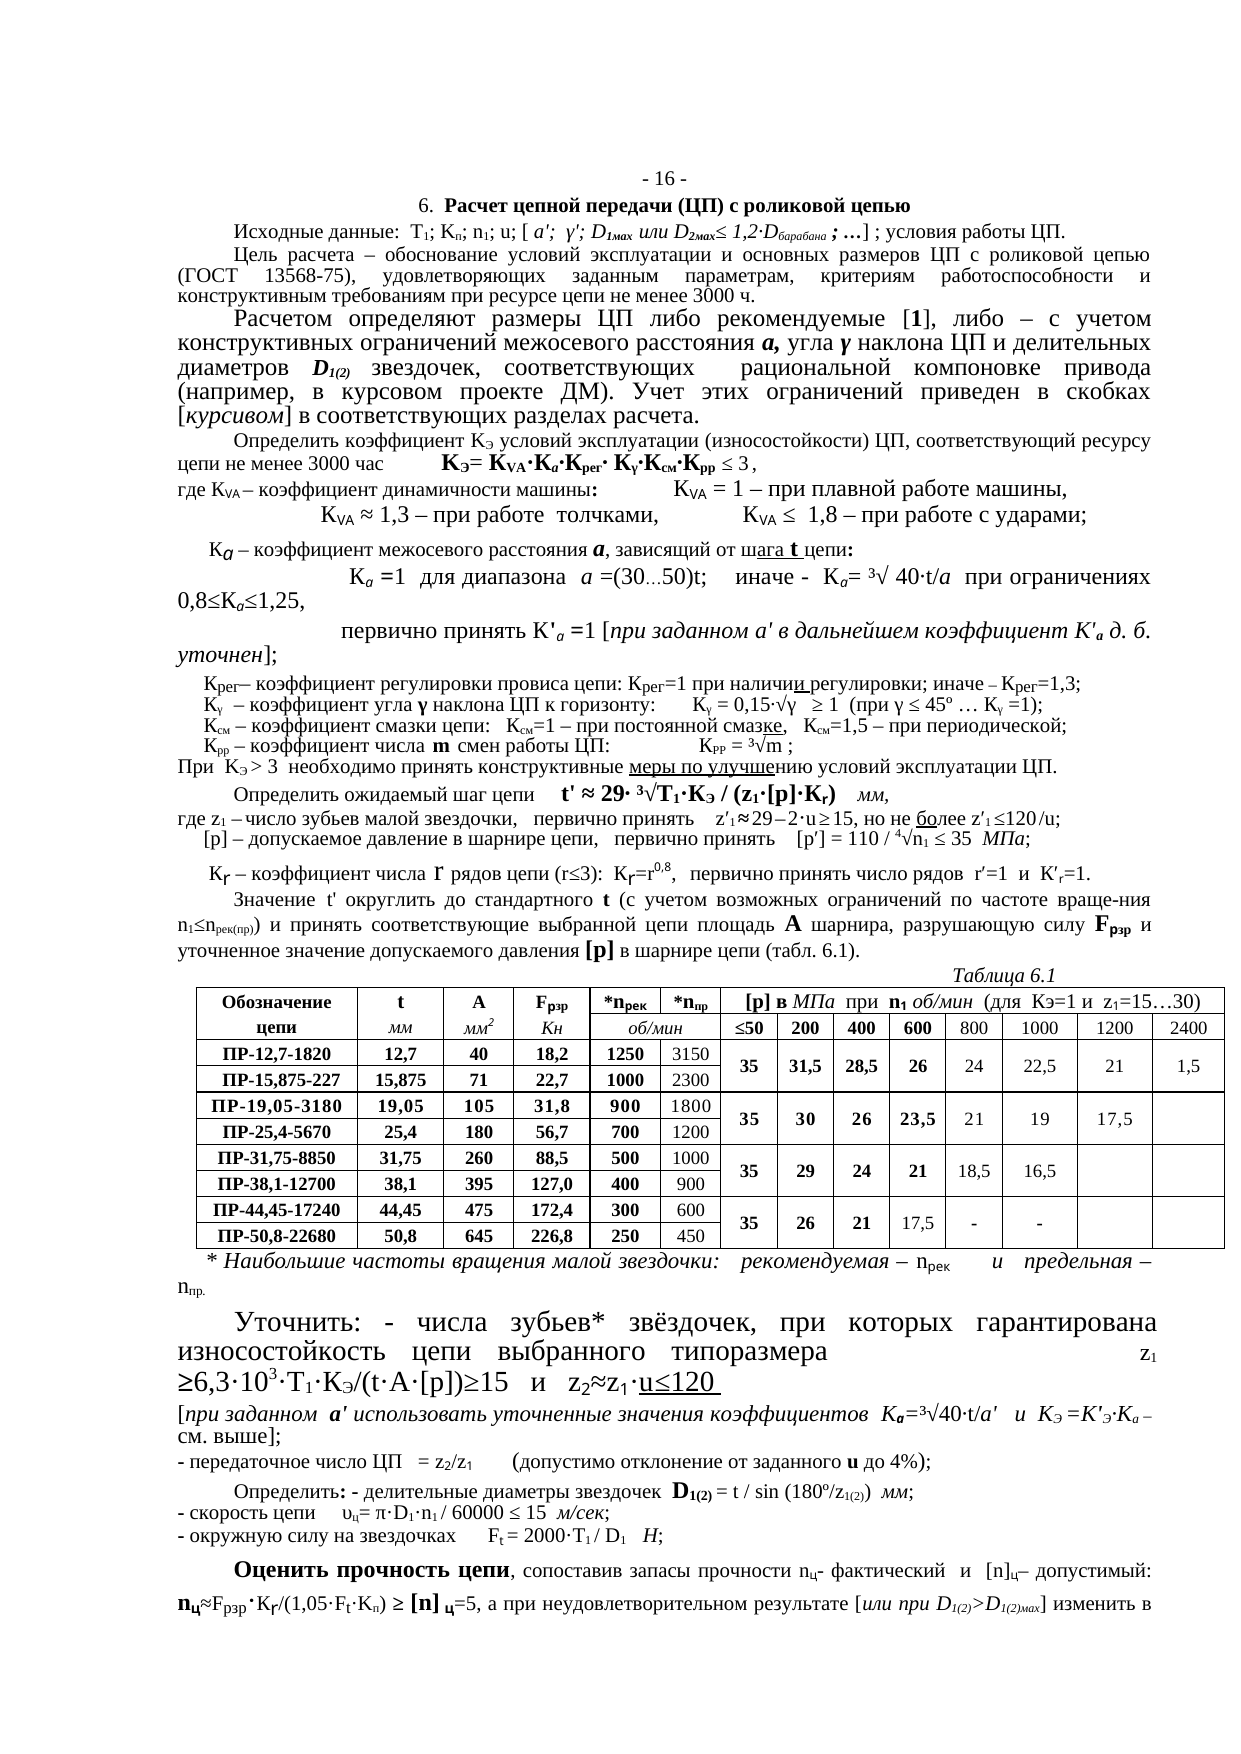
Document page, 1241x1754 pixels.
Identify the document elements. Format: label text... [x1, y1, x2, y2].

table_cell 1000 [591, 1066, 660, 1091]
table_cell 600 [890, 1014, 945, 1039]
table_cell 26 [890, 1040, 945, 1091]
table_cell 1200 [661, 1119, 720, 1143]
text Кa – коэффициент межосевого расстояния a, зависящий от шага t цепи: [177, 527, 1152, 564]
table_cell об/мин [591, 1014, 720, 1039]
text - окружную силу на звездочках Ft = 2000·T1 / D1 H; [177, 1523, 1152, 1547]
table_cell 71 [444, 1066, 513, 1091]
table_cell ПР-12,7-1820 [197, 1040, 357, 1065]
table_cell [1078, 1145, 1152, 1196]
table_cell 19,05 [358, 1093, 443, 1117]
table_cell 3150 [661, 1040, 720, 1065]
table_cell 31,75 [358, 1145, 443, 1169]
table_cell 400 [591, 1171, 660, 1196]
table_cell 17,5 [1078, 1093, 1152, 1143]
table_cell 172,4 [514, 1197, 589, 1222]
table_cell 475 [444, 1197, 513, 1222]
table_cell - [946, 1197, 1002, 1248]
table_cell 16,5 [1003, 1145, 1077, 1196]
table_cell 300 [591, 1197, 660, 1222]
table_cell 1000 [661, 1145, 720, 1169]
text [177, 1558, 1152, 1621]
text Крег– коэффициент регулировки провиса цепи: Крег=1 при наличии регулировки; иначе – Крег=1,3; [177, 667, 1152, 696]
table_cell 26 [834, 1093, 889, 1143]
table_cell 44,45 [358, 1197, 443, 1222]
table_cell 700 [591, 1119, 660, 1143]
table_cell 28,5 [834, 1040, 889, 1091]
table_cell 645 [444, 1223, 513, 1248]
text Ксм – коэффициент смазки цепи: Ксм=1 – при постоянной смазке, Ксм=1,5 – при периодической; [177, 716, 1152, 736]
table_cell 226,8 [514, 1223, 589, 1248]
table_cell 450 [661, 1223, 720, 1248]
table_cell 1200 [1078, 1014, 1152, 1039]
text Определить: - делительные диаметры звездочек D1(2) = t / sin (180º/z1(2)) мм; [177, 1479, 1152, 1503]
table_cell 35 [721, 1197, 777, 1248]
table_cell [1153, 1197, 1224, 1248]
table_cell Кн [514, 1013, 589, 1039]
table_cell 600 [661, 1197, 720, 1222]
table_cell 21 [1078, 1040, 1152, 1091]
text - скорость цепи υц= π·D1·n1 / 60000 ≤ 15 м/сек; [177, 1503, 1152, 1523]
table_cell 24 [834, 1145, 889, 1196]
text первично принять К'a =1 [при заданном a' в дальнейшем коэффициент К'а д. б. уточнен]; [177, 616, 1152, 667]
table_cell 40 [444, 1040, 513, 1065]
text Таблица 6.1 [177, 962, 1152, 987]
table_header *nпр [661, 988, 720, 1013]
text Исходные данные: Т1; Kп; n1; u; [ a'; γ'; D1мах или D2мах≤ 1,2·Dбарабана ; …] ; условия работы ЦП. [177, 219, 1152, 243]
table_cell 15,875 [358, 1066, 443, 1091]
table_cell 50,8 [358, 1223, 443, 1248]
table_cell 250 [591, 1223, 660, 1248]
table_cell 18,2 [514, 1040, 589, 1065]
table_cell 31,5 [778, 1040, 833, 1091]
text Уточнить: - числа зубьев* звёздочек, при которых гарантирована износостойкость цепи выбранного типоразмера z1 ≥6,3·103·Т1·КЭ/(t·A·[p])≥15 и z2≈z1·u ≤120 [177, 1309, 1157, 1400]
table_cell 25,4 [358, 1119, 443, 1143]
text Расчетом определяют размеры ЦП либо рекомендуемые [1], либо – с учетом конструктивных ограничений межосевого расстояния а, угла γ наклона ЦП и делительных диаметров D1(2) звездочек, соответствующих рациональной компоновке привода (например, в курсовом проекте ДМ). Учет этих ограничений приведен в скобках [курсивом] в соответствующих разделах расчета. [177, 307, 1152, 429]
table_cell 17,5 [890, 1197, 945, 1248]
table_cell 12,7 [358, 1040, 443, 1065]
table_cell [1153, 1145, 1224, 1196]
table_cell 400 [834, 1014, 889, 1039]
text - 16 - [177, 166, 1152, 190]
text Определить коэффициент KЭ условий эксплуатации (износостойкости) ЦП, соответствующий ресурсу цепи не менее 3000 час KЭ= КVA·Ка∙Крег∙ Кγ∙Ксм∙Крр ≤ 3 , [177, 431, 1152, 475]
table_cell ПР-25,4-5670 [197, 1119, 357, 1143]
text Кr – коэффициент числа r рядов цепи (r≤3): Кr=r0,8, первично принять число рядов r′=1 и К′r=1. [177, 850, 1152, 888]
text - передаточное число ЦП = z2/z1 (допустимо отклонение от заданного u до 4%); [177, 1449, 1152, 1473]
text [при заданном а' использовать уточненные значения коэффициентов Ка=³√40∙t/a' и КЭ =К'Э∙Ка – см. выше]; [177, 1400, 1152, 1449]
table_cell ПР-44,45-17240 [197, 1197, 357, 1222]
table_cell 260 [444, 1145, 513, 1169]
text * Наибольшие частоты вращения малой звездочки: рекомендуемая – nрек и предельная – nпр. [177, 1249, 1152, 1299]
table_cell ПР-38,1-12700 [197, 1171, 357, 1196]
table_cell 56,7 [514, 1119, 589, 1143]
table_cell 35 [721, 1093, 777, 1143]
table_cell 18,5 [946, 1145, 1002, 1196]
table_cell 35 [721, 1040, 777, 1091]
table_cell 29 [778, 1145, 833, 1196]
table_cell 38,1 [358, 1171, 443, 1196]
table_cell - [1003, 1197, 1077, 1248]
table_cell ПР-19,05-3180 [197, 1093, 357, 1117]
text Значение t' округлить до стандартного t (с учетом возможных ограничений по частоте враще-ния n1≤nрек(пр)) и принять соответствующие выбранной цепи площадь А шарнира, разрушающую силу Fрзр и уточненное значение допускаемого давления [p] в шарнире цепи (табл. 6.1). [177, 891, 1152, 962]
table_cell 23,5 [890, 1093, 945, 1143]
table_cell [1078, 1197, 1152, 1248]
text При KЭ > 3 необходимо принять конструктивные меры по улучшению условий эксплуатации ЦП. [177, 757, 1152, 777]
table_cell ПР-15,875-227 [197, 1066, 357, 1091]
table_cell ПР-31,75-8850 [197, 1145, 357, 1169]
text где КVA – коэффициент динамичности машины: КVA = 1 – при плавной работе машины, [177, 475, 1152, 501]
table_cell 1,5 [1153, 1040, 1224, 1091]
table_header *nрек [591, 988, 660, 1013]
table_cell 88,5 [514, 1145, 589, 1169]
text Кγ – коэффициент угла γ наклона ЦП к горизонту: Кγ = 0,15∙√γ ≥ 1 (при γ ≤ 45º … Кγ =1); [177, 696, 1152, 716]
table_cell ПР-50,8-22680 [197, 1223, 357, 1248]
table_cell 1000 [1003, 1014, 1077, 1039]
table_cell 500 [591, 1145, 660, 1169]
table_cell 105 [444, 1093, 513, 1117]
table_cell 900 [591, 1093, 660, 1117]
text Цель расчета – обоснование условий эксплуатации и основных размеров ЦП с роликовой цепью (ГОСТ 13568-75), удовлетворяющих заданным параметрам, критериям работоспособности и конструктивным требованиям при ресурсе цепи не менее 3000 ч. [177, 246, 1152, 307]
text Определить ожидаемый шаг цепи t' ≈ 29∙ ³√Т1·КЭ / (z1·[p]·Кr) мм, [177, 779, 1152, 807]
text КVA ≈ 1,3 – при работе толчками, КVA ≤ 1,8 – при работе с ударами; [177, 501, 1152, 527]
table_header Обозначение цепи [197, 988, 357, 1039]
table_cell [1153, 1093, 1224, 1143]
table_cell 395 [444, 1171, 513, 1196]
table_cell 31,8 [514, 1093, 589, 1117]
text где z1 – число зубьев малой звездочки, первично принять z′1 ≈ 29 – 2·u ≥ 15, но не более z′1 ≤120 /u; [177, 807, 1152, 829]
table_cell 21 [946, 1093, 1002, 1143]
table_cell 200 [778, 1014, 833, 1039]
table_cell 900 [661, 1171, 720, 1196]
text [p] – допускаемое давление в шарнире цепи, первично принять [p′] = 110 / 4√n1 ≤ 35 МПа; [177, 829, 1152, 850]
table_header [p] в МПа при n1 об/мин (для Кэ=1 и z1=15…30) [721, 988, 1224, 1013]
text Кa =1 для диапазона a =(30…50)t; иначе - Кa= ³√ 40∙t/a при ограничениях 0,8≤Кa≤1,25, [177, 564, 1152, 616]
table_header A [444, 988, 513, 1013]
table_cell 26 [778, 1197, 833, 1248]
table_cell 1800 [661, 1093, 720, 1117]
table_cell 2300 [661, 1066, 720, 1091]
table_cell 1250 [591, 1040, 660, 1065]
table_cell 180 [444, 1119, 513, 1143]
table_cell 19 [1003, 1093, 1077, 1143]
table_cell 127,0 [514, 1171, 589, 1196]
table_cell 21 [834, 1197, 889, 1248]
text 6. Расчет цепной передачи (ЦП) с роликовой цепью [177, 192, 1152, 217]
table_cell 2400 [1153, 1014, 1224, 1039]
table_cell 22,5 [1003, 1040, 1077, 1091]
table_header t мм [358, 988, 443, 1039]
table_cell 800 [946, 1014, 1002, 1039]
table_header Fрзр [514, 988, 589, 1013]
table_cell 30 [778, 1093, 833, 1143]
table_cell 24 [946, 1040, 1002, 1091]
table_cell мм2 [444, 1013, 513, 1039]
table_cell 21 [890, 1145, 945, 1196]
table_cell ≤50 [721, 1014, 777, 1039]
table_cell 22,7 [514, 1066, 589, 1091]
table_cell 35 [721, 1145, 777, 1196]
text Крр – коэффициент числа m смен работы ЦП: КРР = ³√m ; [177, 736, 1152, 757]
